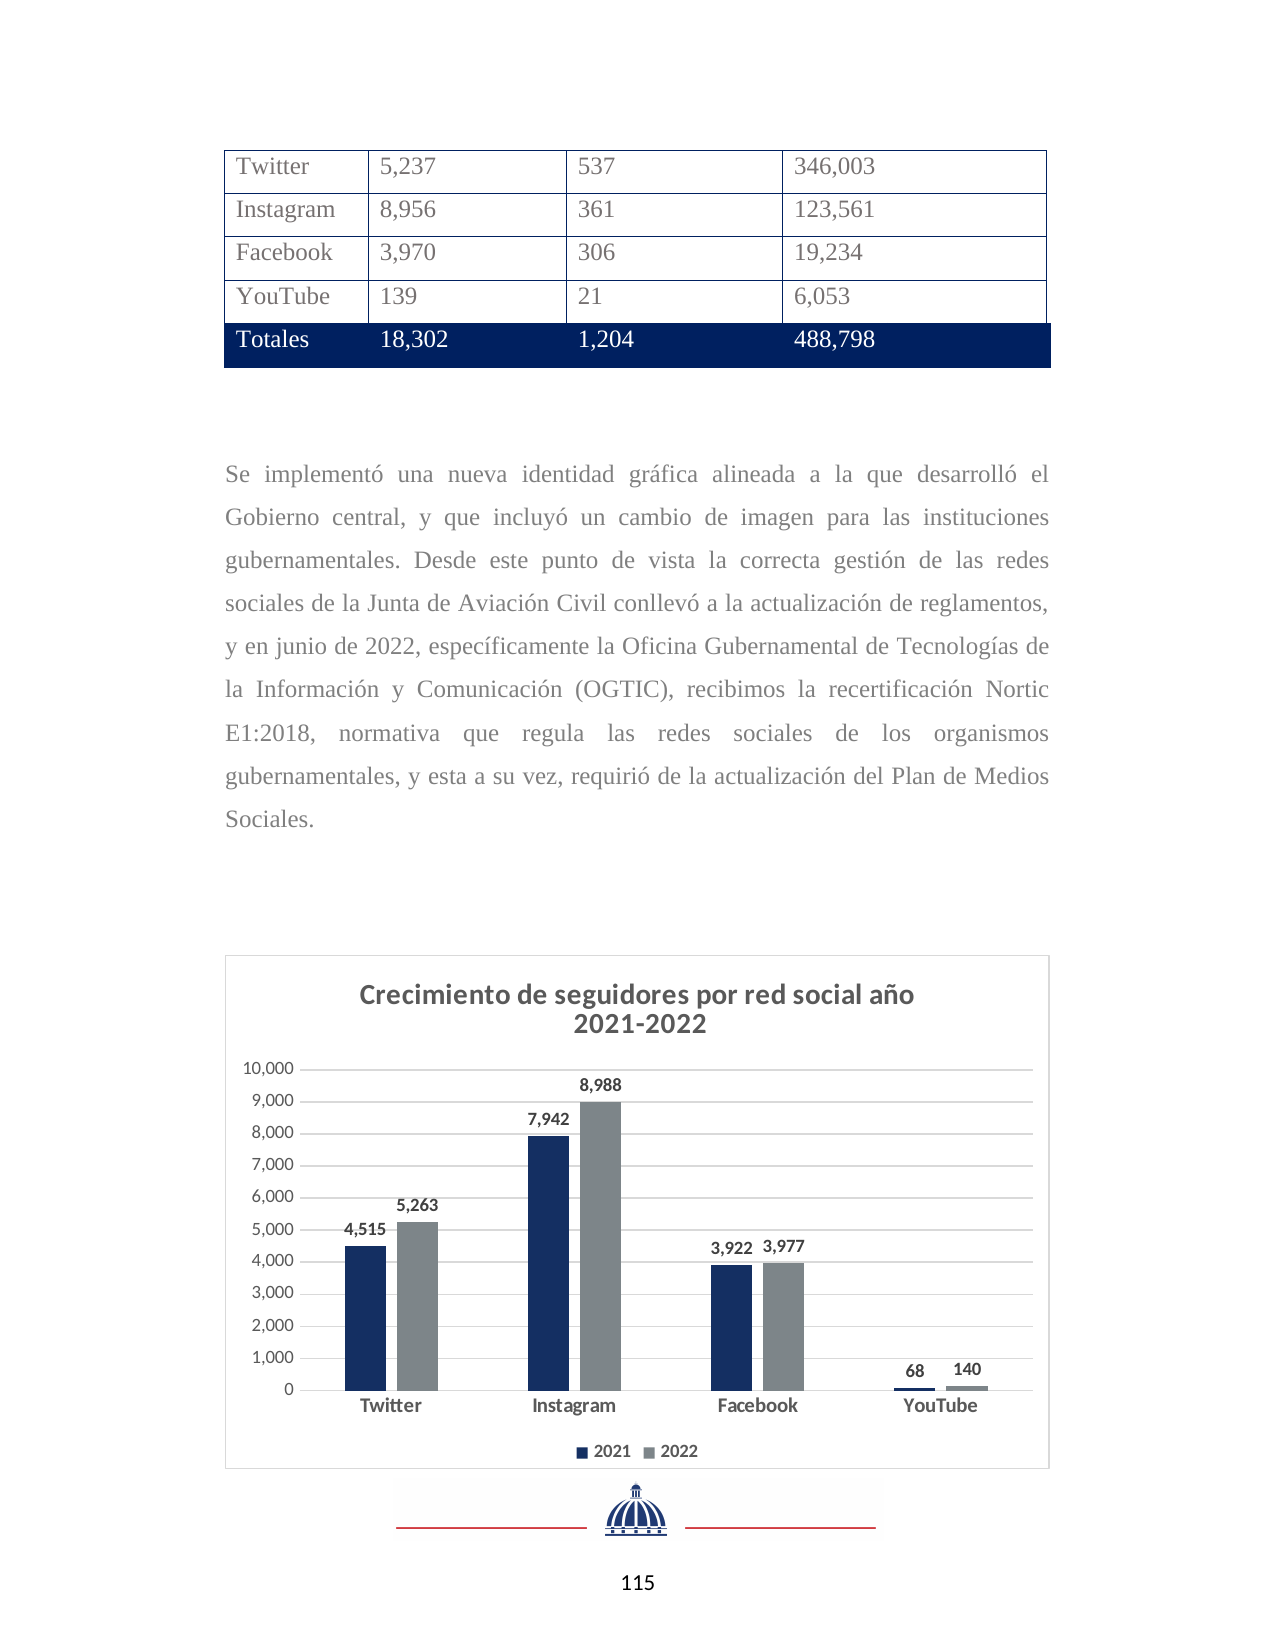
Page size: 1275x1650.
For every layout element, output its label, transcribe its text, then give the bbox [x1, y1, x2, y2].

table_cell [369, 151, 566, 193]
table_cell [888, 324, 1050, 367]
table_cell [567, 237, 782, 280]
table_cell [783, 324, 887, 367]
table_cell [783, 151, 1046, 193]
text Se implementó una nueva identidad gráfica alineada a la que desarrolló el Gobierno central, y que incluyó un cambio de imagen para las instituciones gubernamentales. Desde este punto de vista la correcta gestión de las redes sociales de la Junta de Aviación Civil conllevó a la actualización de reglamentos, y en junio de 2022, específicamente la Oficina Gubernamental de Tecnologías de la Información y Comunicación (OGTIC), recibimos la recertificación Nortic E1:2018, normativa que regula las redes sociales de los organismos gubernamentales, y esta a su vez, requirió de la actualización del Plan de Medios Sociales. [225, 459, 1050, 833]
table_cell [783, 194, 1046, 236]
picture [392, 1478, 884, 1541]
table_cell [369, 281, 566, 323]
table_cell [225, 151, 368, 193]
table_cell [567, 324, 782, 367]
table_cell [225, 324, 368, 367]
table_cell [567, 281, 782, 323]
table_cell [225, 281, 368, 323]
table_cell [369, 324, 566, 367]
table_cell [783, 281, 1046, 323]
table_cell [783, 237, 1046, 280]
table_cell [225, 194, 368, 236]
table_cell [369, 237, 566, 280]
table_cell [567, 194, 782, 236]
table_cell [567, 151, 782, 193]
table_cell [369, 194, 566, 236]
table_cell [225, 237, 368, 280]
